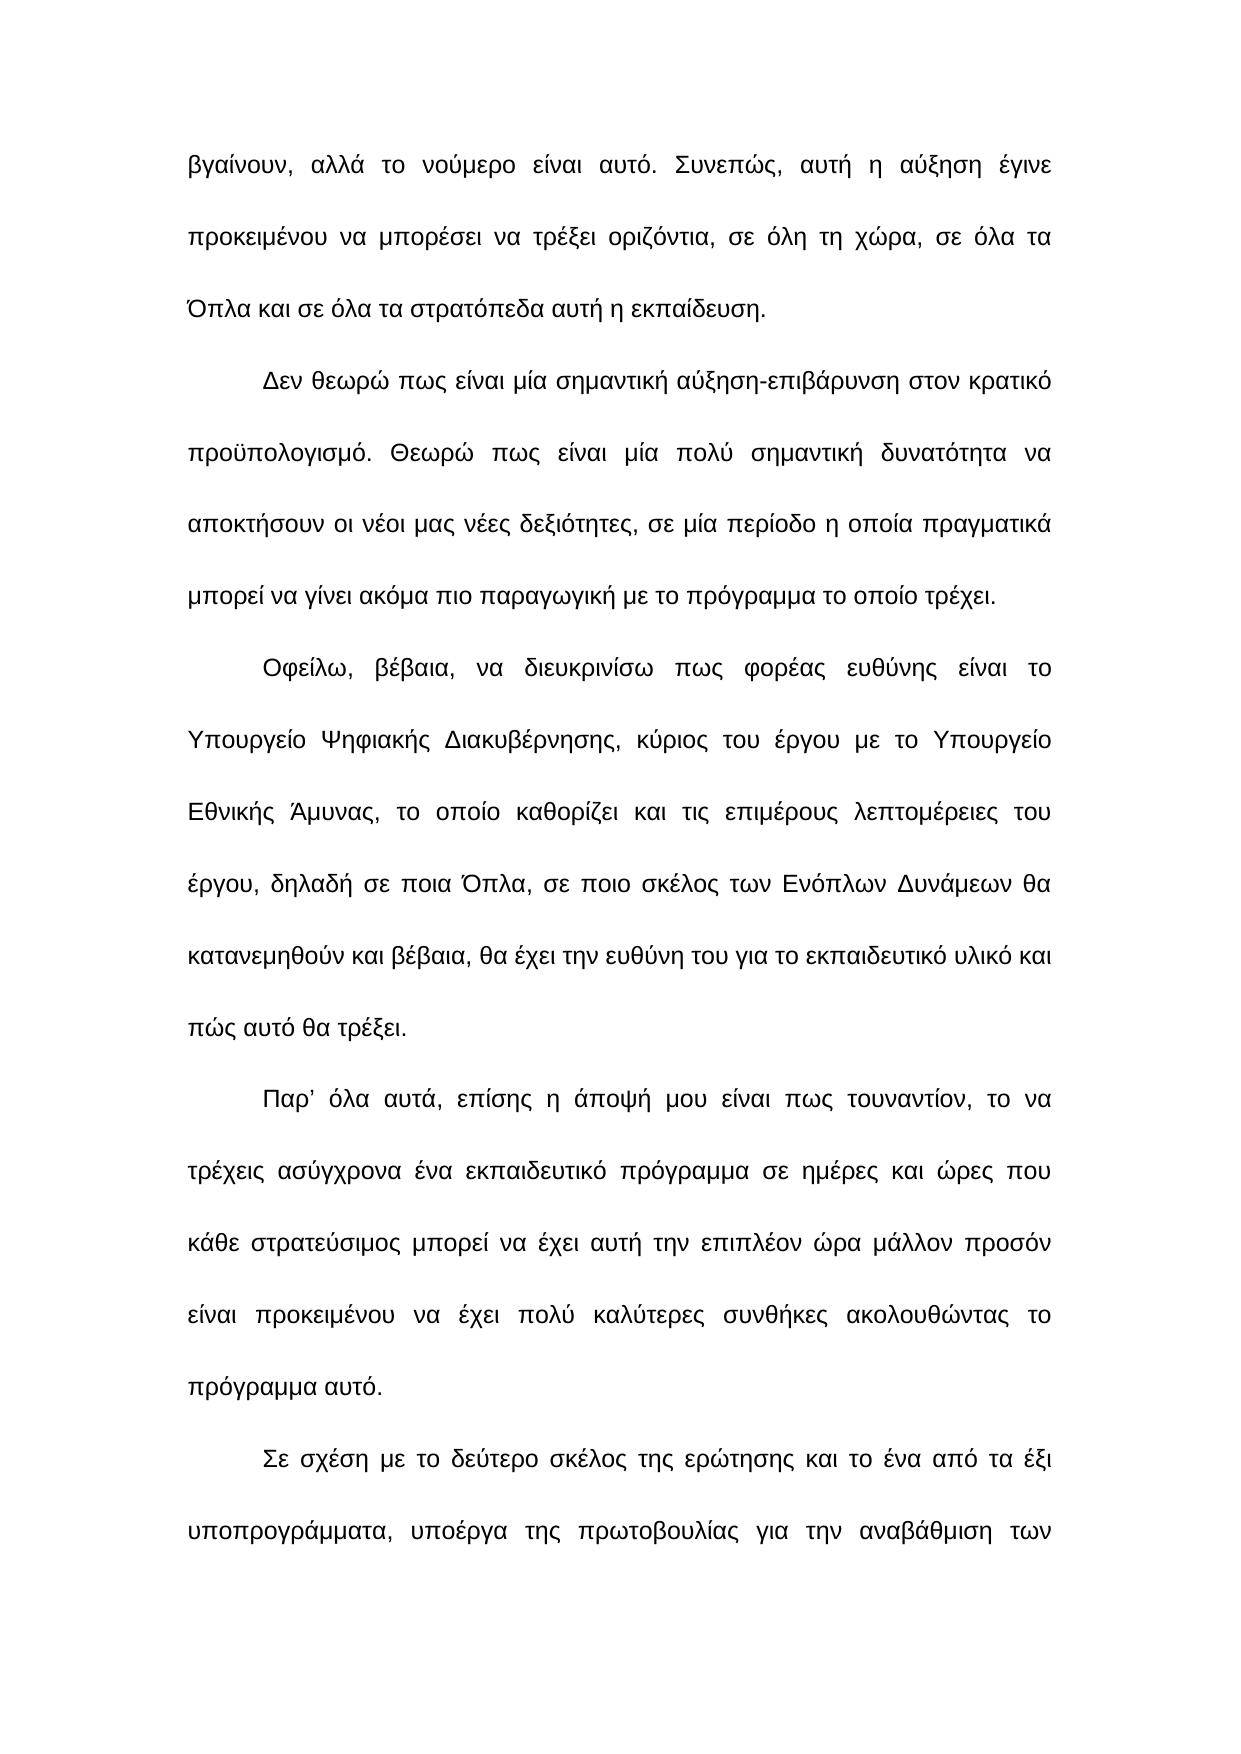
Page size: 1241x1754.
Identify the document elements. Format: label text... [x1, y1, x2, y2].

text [187, 150, 1053, 322]
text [187, 1444, 1053, 1544]
text Δεν θεωρώ πως είναι μία σημαντική αύξηση-επιβάρυνση στον κρατικό προϋπολογισμό. Θεωρώ πως είναι μία πολύ σημαντική δυνατότητα να αποκτήσουν οι νέοι μας νέες δεξιότητες, σε μία περίοδο η οποία πραγματικά μπορεί να γίνει ακόμα πιο παραγωγική με το πρόγραμμα το οποίο τρέχει. [187, 366, 1053, 610]
text Οφείλω, βέβαια, να διευκρινίσω πως φορέας ευθύνης είναι το Υπουργείο Ψηφιακής Διακυβέρνησης, κύριος του έργου με το Υπουργείο Εθνικής Άμυνας, το οποίο καθορίζει και τις επιμέρους λεπτομέρειες του έργου, δηλαδή σε ποια Όπλα, σε ποιο σκέλος των Ενόπλων Δυνάμεων θα κατανεμηθούν και βέβαια, θα έχει την ευθύνη του για το εκπαιδευτικό υλικό και πώς αυτό θα τρέξει. [187, 653, 1053, 1041]
text Παρ’ όλα αυτά, επίσης η άποψή μου είναι πως τουναντίον, το να τρέχεις ασύγχρονα ένα εκπαιδευτικό πρόγραμμα σε ημέρες και ώρες που κάθε στρατεύσιμος μπορεί να έχει αυτή την επιπλέον ώρα μάλλον προσόν είναι προκειμένου να έχει πολύ καλύτερες συνθήκες ακολουθώντας το πρόγραμμα αυτό. [187, 1084, 1053, 1401]
